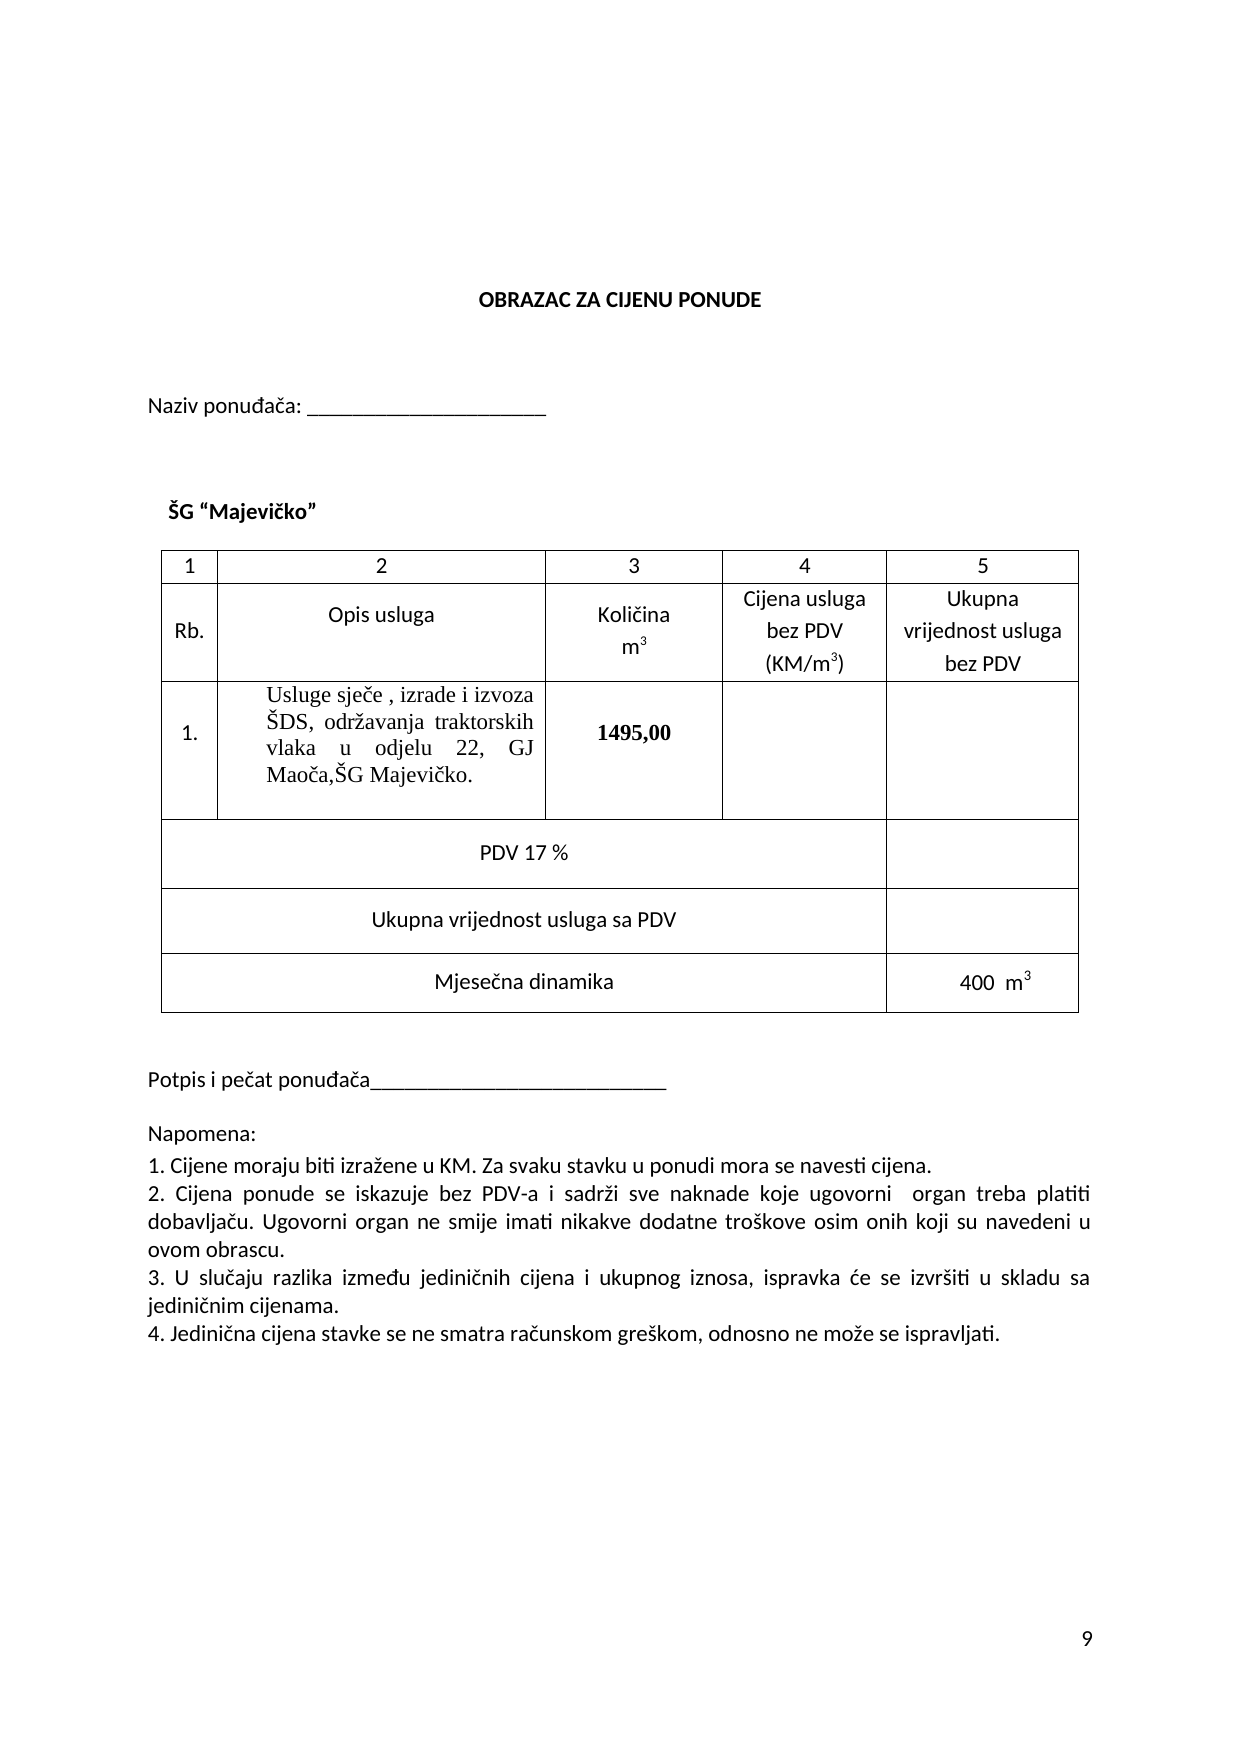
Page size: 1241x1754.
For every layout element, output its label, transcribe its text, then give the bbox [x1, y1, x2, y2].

list 3. U slučaju razlika između jediničnih cijena i ukupnog iznosa, ispravka će se izvršiti u skladu sa jediničnim cijenama. [148, 1263, 1092, 1319]
text Naziv ponuđača: _____________________ [148, 391, 1092, 419]
list 2. Cijena ponude se iskazuje bez PDV-a i sadrži sve naknade koje ugovorni organ treba platiti dobavljaču. Ugovorni organ ne smije imati nikakve dodatne troškove osim onih koji su navedeni u ovom obrascu. [148, 1179, 1092, 1263]
table_cell Količina m3 [546, 584, 722, 681]
table_cell [887, 682, 1078, 819]
table_cell Cijena usluga bez PDV (KM/m3) [723, 584, 886, 681]
table_cell 1495,00 [546, 682, 722, 819]
table_cell [887, 820, 1078, 888]
text ŠG “Majevičko” [148, 497, 1092, 525]
table_cell 400 m3 [887, 954, 1078, 1012]
table_cell 1. [162, 682, 217, 819]
table_header 4 [723, 551, 886, 583]
text OBRAZAC ZA CIJENU PONUDE [148, 285, 1092, 313]
table_cell PDV 17 % [162, 820, 886, 888]
table_header 3 [546, 551, 722, 583]
table_cell Mjesečna dinamika [162, 954, 886, 1012]
list 1. Cijene moraju biti izražene u KM. Za svaku stavku u ponudi mora se navesti cijena. [148, 1151, 1092, 1179]
list 4. Jedinična cijena stavke se ne smatra računskom greškom, odnosno ne može se ispravljati. [148, 1319, 1092, 1347]
table_header 1 [162, 551, 217, 583]
text Potpis i pečat ponuđača__________________________ [148, 1066, 1092, 1094]
table_cell Rb. [162, 584, 217, 681]
table_cell Ukupna vrijednost usluga sa PDV [162, 889, 886, 953]
table_cell Opis usluga [218, 584, 545, 681]
table_cell Usluge sječe , izrade i izvoza ŠDS, održavanja traktorskih vlaka u odjelu 22, GJ Maoča,ŠG Majevičko. [218, 682, 545, 819]
table_cell Ukupna vrijednost usluga bez PDV [887, 584, 1078, 681]
table_header 2 [218, 551, 545, 583]
table_cell [887, 889, 1078, 953]
text Napomena: [148, 1119, 891, 1147]
table_cell [723, 682, 886, 819]
table_header 5 [887, 551, 1078, 583]
